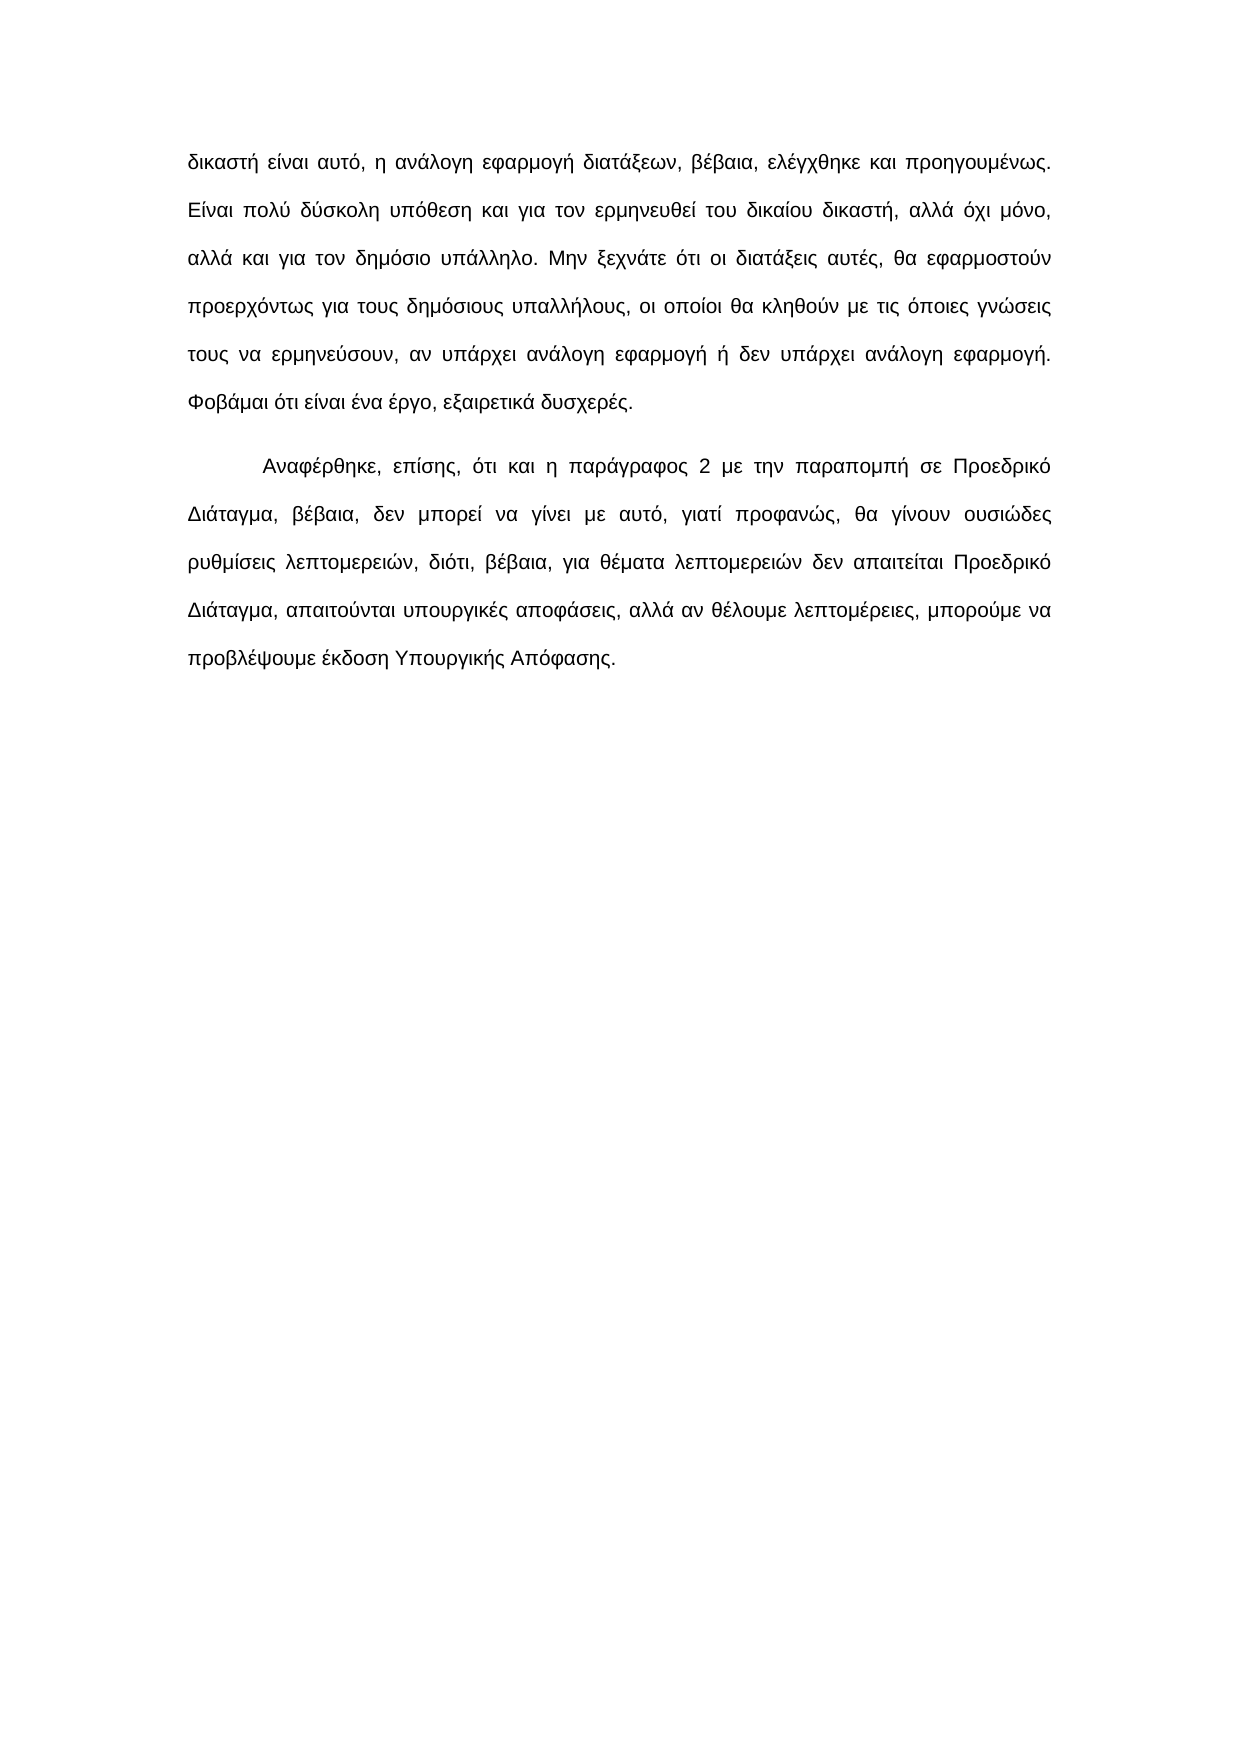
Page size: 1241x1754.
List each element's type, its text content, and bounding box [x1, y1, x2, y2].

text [187, 150, 1053, 413]
text Αναφέρθηκε, επίσης, ότι και η παράγραφος 2 με την παραπομπή σε Προεδρικό Διάταγμα, βέβαια, δεν μπορεί να γίνει με αυτό, γιατί προφανώς, θα γίνουν ουσιώδες ρυθμίσεις λεπτομερειών, διότι, βέβαια, για θέματα λεπτομερειών δεν απαιτείται Προεδρικό Διάταγμα, απαιτούνται υπουργικές αποφάσεις, αλλά αν θέλουμε λεπτομέρειες, μπορούμε να προβλέψουμε έκδοση Υπουργικής Απόφασης. [187, 454, 1053, 670]
